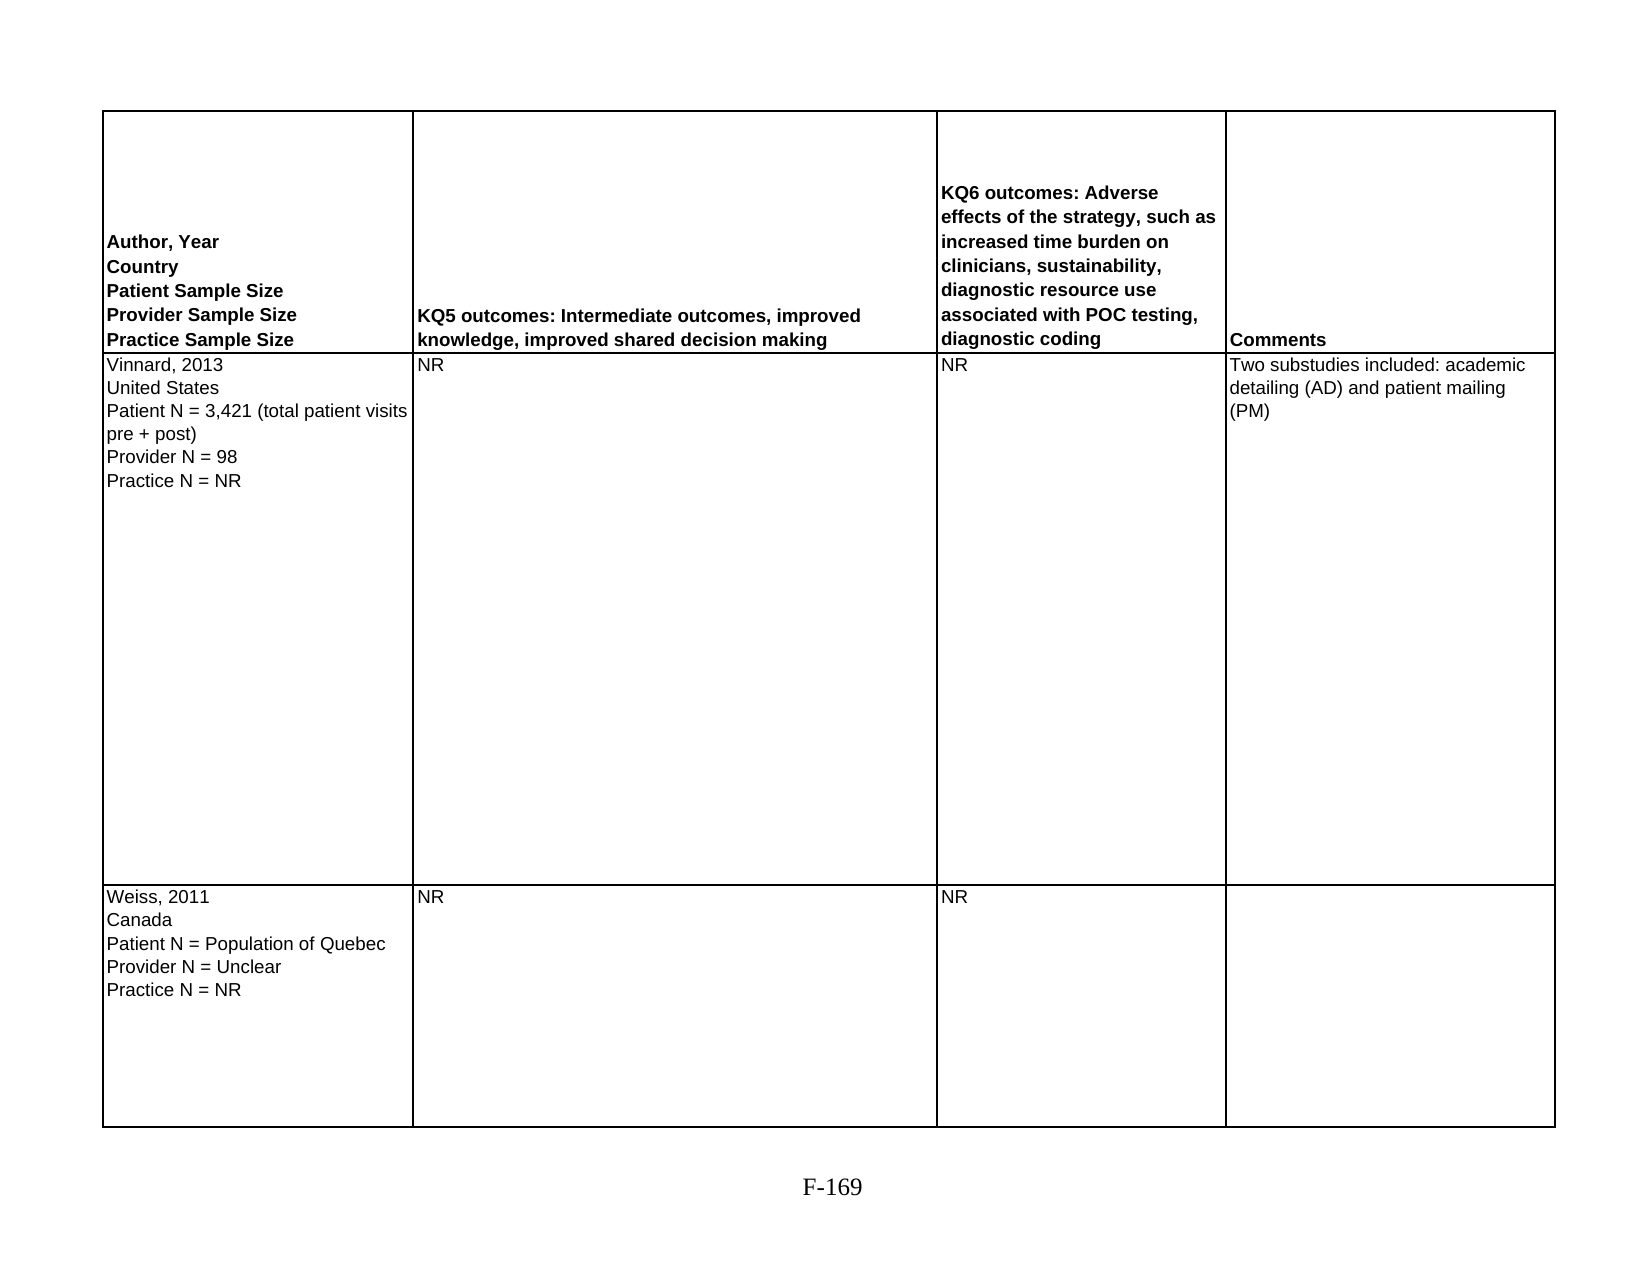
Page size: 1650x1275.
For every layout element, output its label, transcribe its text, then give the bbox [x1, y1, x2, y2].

table_cell [1227, 886, 1554, 1126]
table_header KQ6 outcomes: Adverse effects of the strategy, such as increased time burden on clinicians, sustainability, diagnostic resource use associated with POC testing, diagnostic coding [938, 112, 1225, 352]
table_cell NR [938, 886, 1225, 1126]
table_cell Weiss, 2011 Canada Patient N = Population of Quebec Provider N = Unclear Practice N = NR [104, 886, 412, 1126]
table_header Comments [1227, 112, 1554, 352]
table_cell NR [414, 886, 936, 1126]
table_header KQ5 outcomes: Intermediate outcomes, improved knowledge, improved shared decision making [414, 112, 936, 352]
table_cell NR [938, 354, 1225, 884]
table_header Author, Year Country Patient Sample Size Provider Sample Size Practice Sample Size [104, 112, 412, 352]
table_cell Two substudies included: academic detailing (AD) and patient mailing (PM) [1227, 354, 1554, 884]
table_cell Vinnard, 2013 United States Patient N = 3,421 (total patient visits pre + post) Provider N = 98 Practice N = NR [104, 354, 412, 884]
table_cell NR [414, 354, 936, 884]
